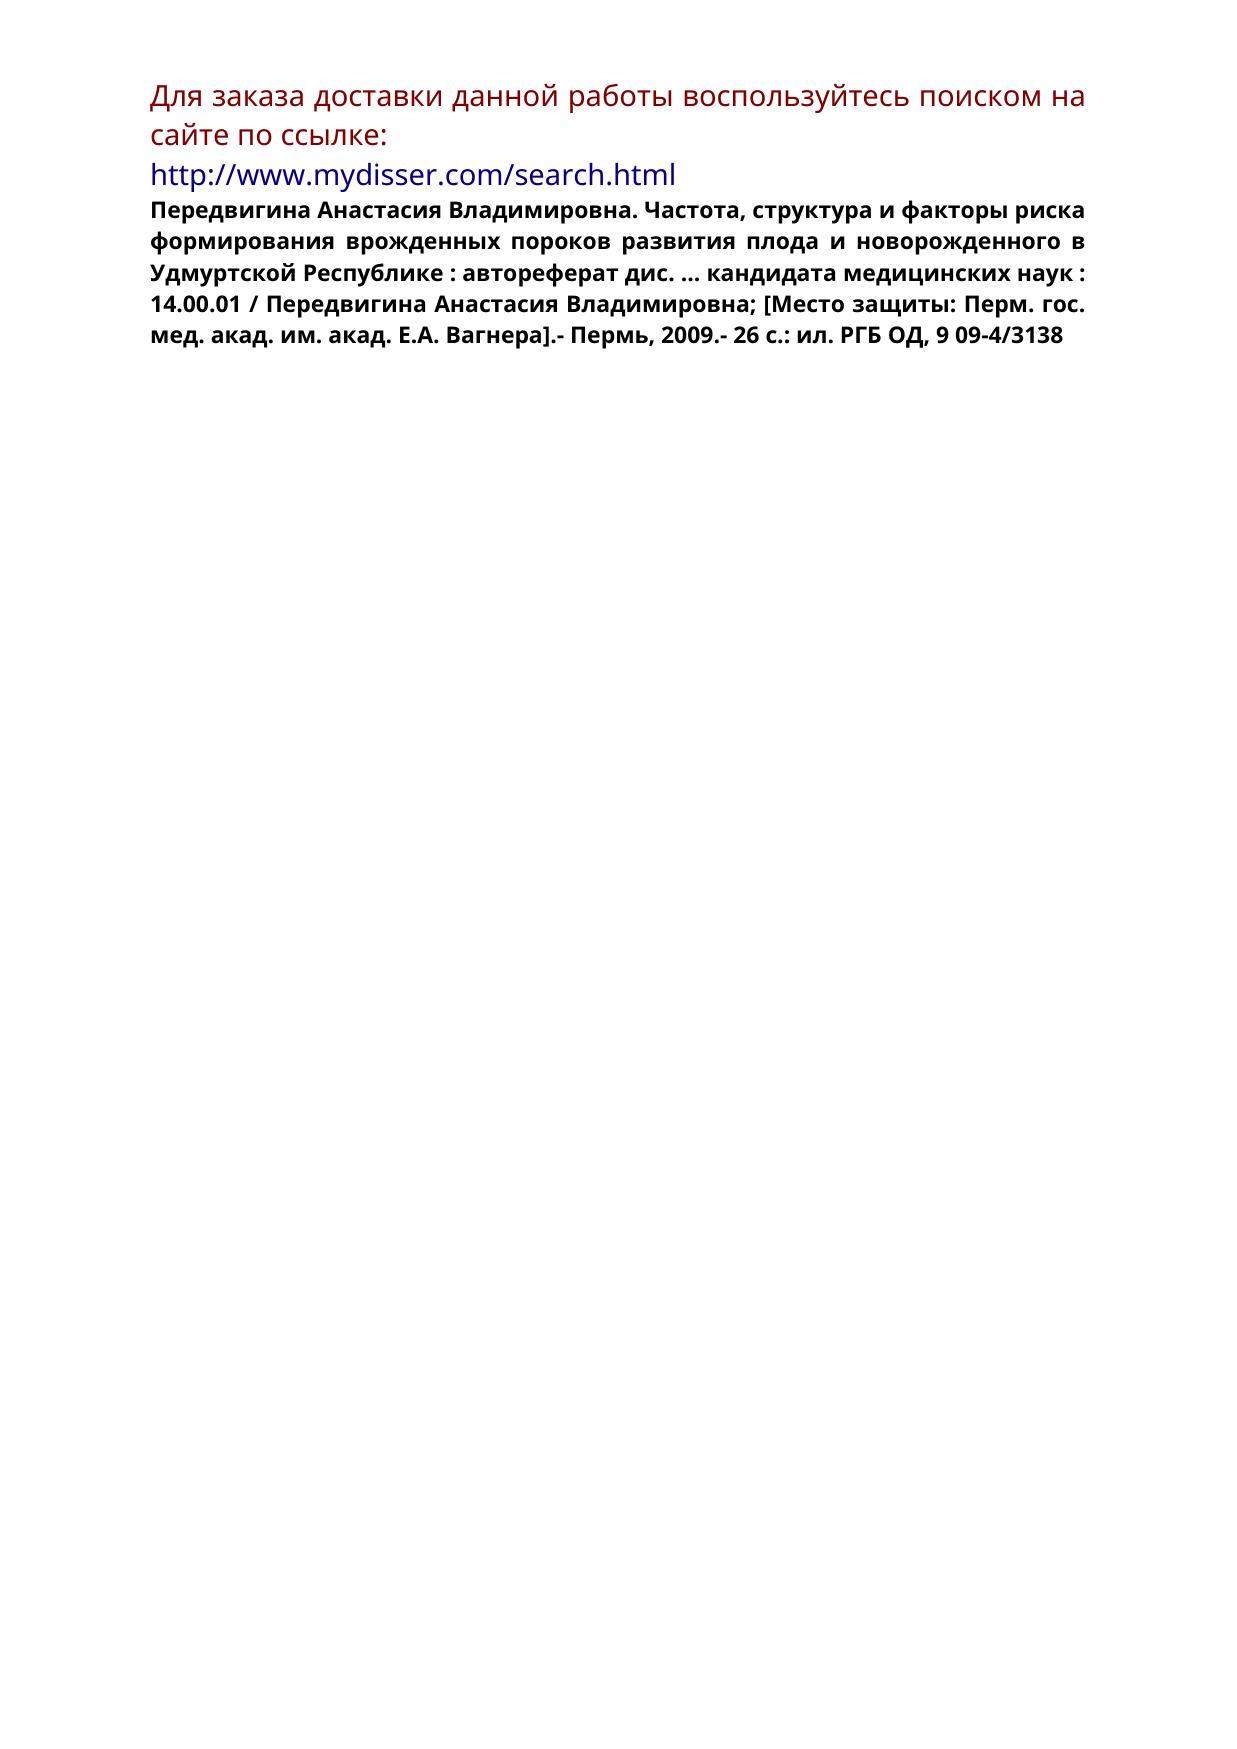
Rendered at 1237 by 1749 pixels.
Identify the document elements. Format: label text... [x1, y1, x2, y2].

text Передвигина Анастасия Владимировна. Частота, структура и факторы риска формирования врожденных пороков развития плода и новорожденного в Удмуртской Республике : автореферат дис. ... кандидата медицинских наук : 14.00.01 / Передвигина Анастасия Владимировна; [Место защиты: Перм. гос. мед. акад. им. акад. Е.А. Вагнера].- Пермь, 2009.- 26 с.: ил. РГБ ОД, 9 09-4/3138 [150, 194, 1086, 350]
